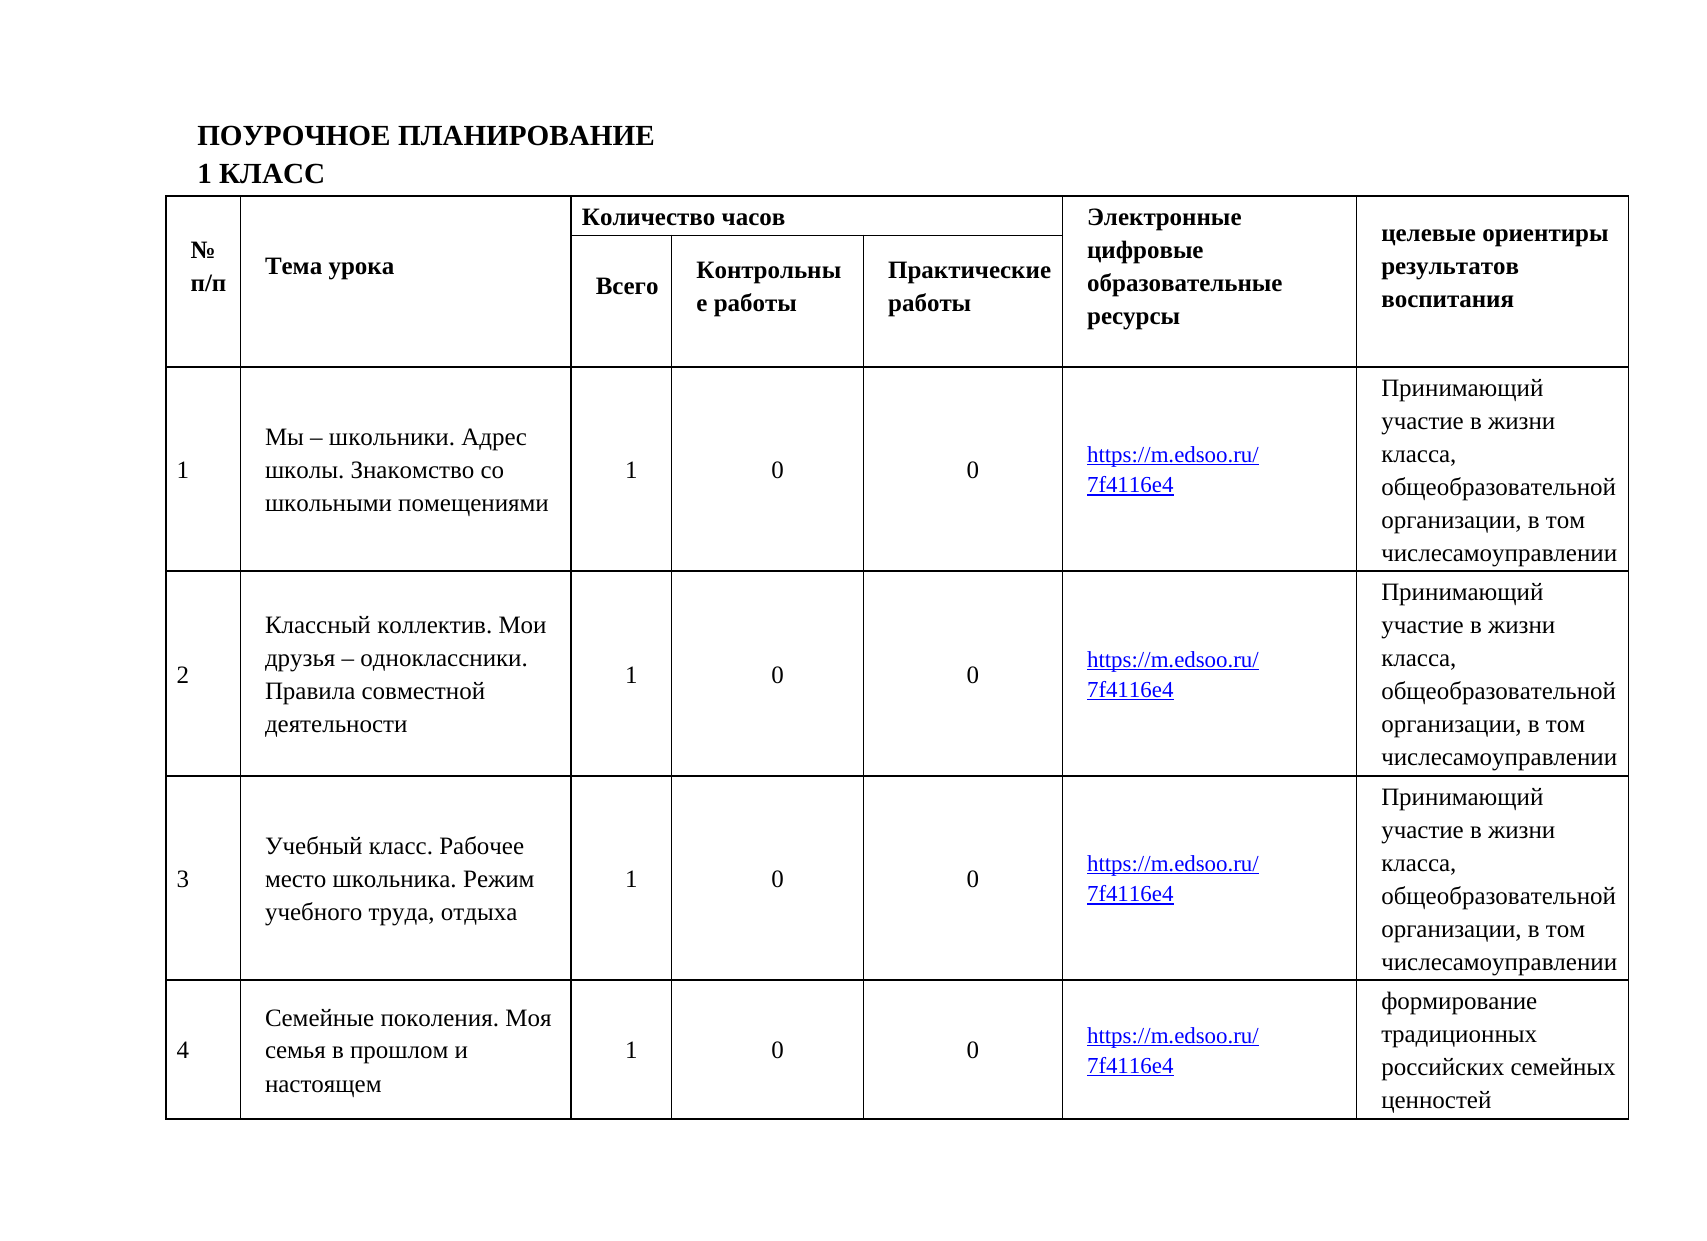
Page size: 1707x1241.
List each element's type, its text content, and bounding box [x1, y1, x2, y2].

table_cell Семейные поколения. Моя семья в прошлом и настоящем [241, 981, 570, 1118]
table_cell https://m.edsoo.ru/7f4116e4 [1063, 572, 1356, 775]
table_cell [1357, 981, 1628, 1118]
table_header Электронные цифровые образовательные ресурсы [1063, 197, 1356, 366]
table_cell https://m.edsoo.ru/7f4116e4 [1063, 368, 1356, 570]
table_cell 0 [672, 368, 863, 570]
table_cell 0 [672, 981, 863, 1118]
table_cell 0 [672, 777, 863, 979]
table_cell Учебный класс. Рабочее место школьника. Режим учебного труда, отдыха [241, 777, 570, 979]
table_cell 0 [864, 368, 1062, 570]
table_cell 0 [672, 572, 863, 775]
table_cell 1 [167, 368, 240, 570]
table_cell Классный коллектив. Мои друзья – одноклассники. Правила совместной деятельности [241, 572, 570, 775]
table_cell https://m.edsoo.ru/7f4116e4 [1063, 981, 1356, 1118]
table_cell Контрольные работы [672, 236, 863, 366]
table_header Количество часов [572, 197, 1062, 234]
table_cell 3 [167, 777, 240, 979]
table_cell 0 [864, 572, 1062, 775]
table_cell Практические работы [864, 236, 1062, 366]
table_cell Принимающий участие в жизни класса, общеобразовательной организации, в том числесамоуправлении [1357, 777, 1628, 979]
table_cell 1 [572, 981, 671, 1118]
table_header целевые ориентиры результатов воспитания [1357, 197, 1628, 366]
table_cell 0 [864, 981, 1062, 1118]
table_cell 2 [167, 572, 240, 775]
table_cell https://m.edsoo.ru/7f4116e4 [1063, 777, 1356, 979]
table_header № п/п [167, 197, 240, 366]
table_cell 1 [572, 572, 671, 775]
text ПОУРОЧНОЕ ПЛАНИРОВАНИЕ [190, 118, 1618, 152]
table_cell Принимающий участие в жизни класса, общеобразовательной организации, в том числесамоуправлении [1357, 368, 1628, 570]
table_cell Всего [572, 236, 671, 366]
table_cell 1 [572, 777, 671, 979]
table_cell 1 [572, 368, 671, 570]
text 1 КЛАСС [190, 157, 1618, 190]
table_cell Принимающий участие в жизни класса, общеобразовательной организации, в том числесамоуправлении [1357, 572, 1628, 775]
table_cell 0 [864, 777, 1062, 979]
table_cell 4 [167, 981, 240, 1118]
table_header Тема урока [241, 197, 570, 366]
table_cell Мы – школьники. Адрес школы. Знакомство со школьными помещениями [241, 368, 570, 570]
